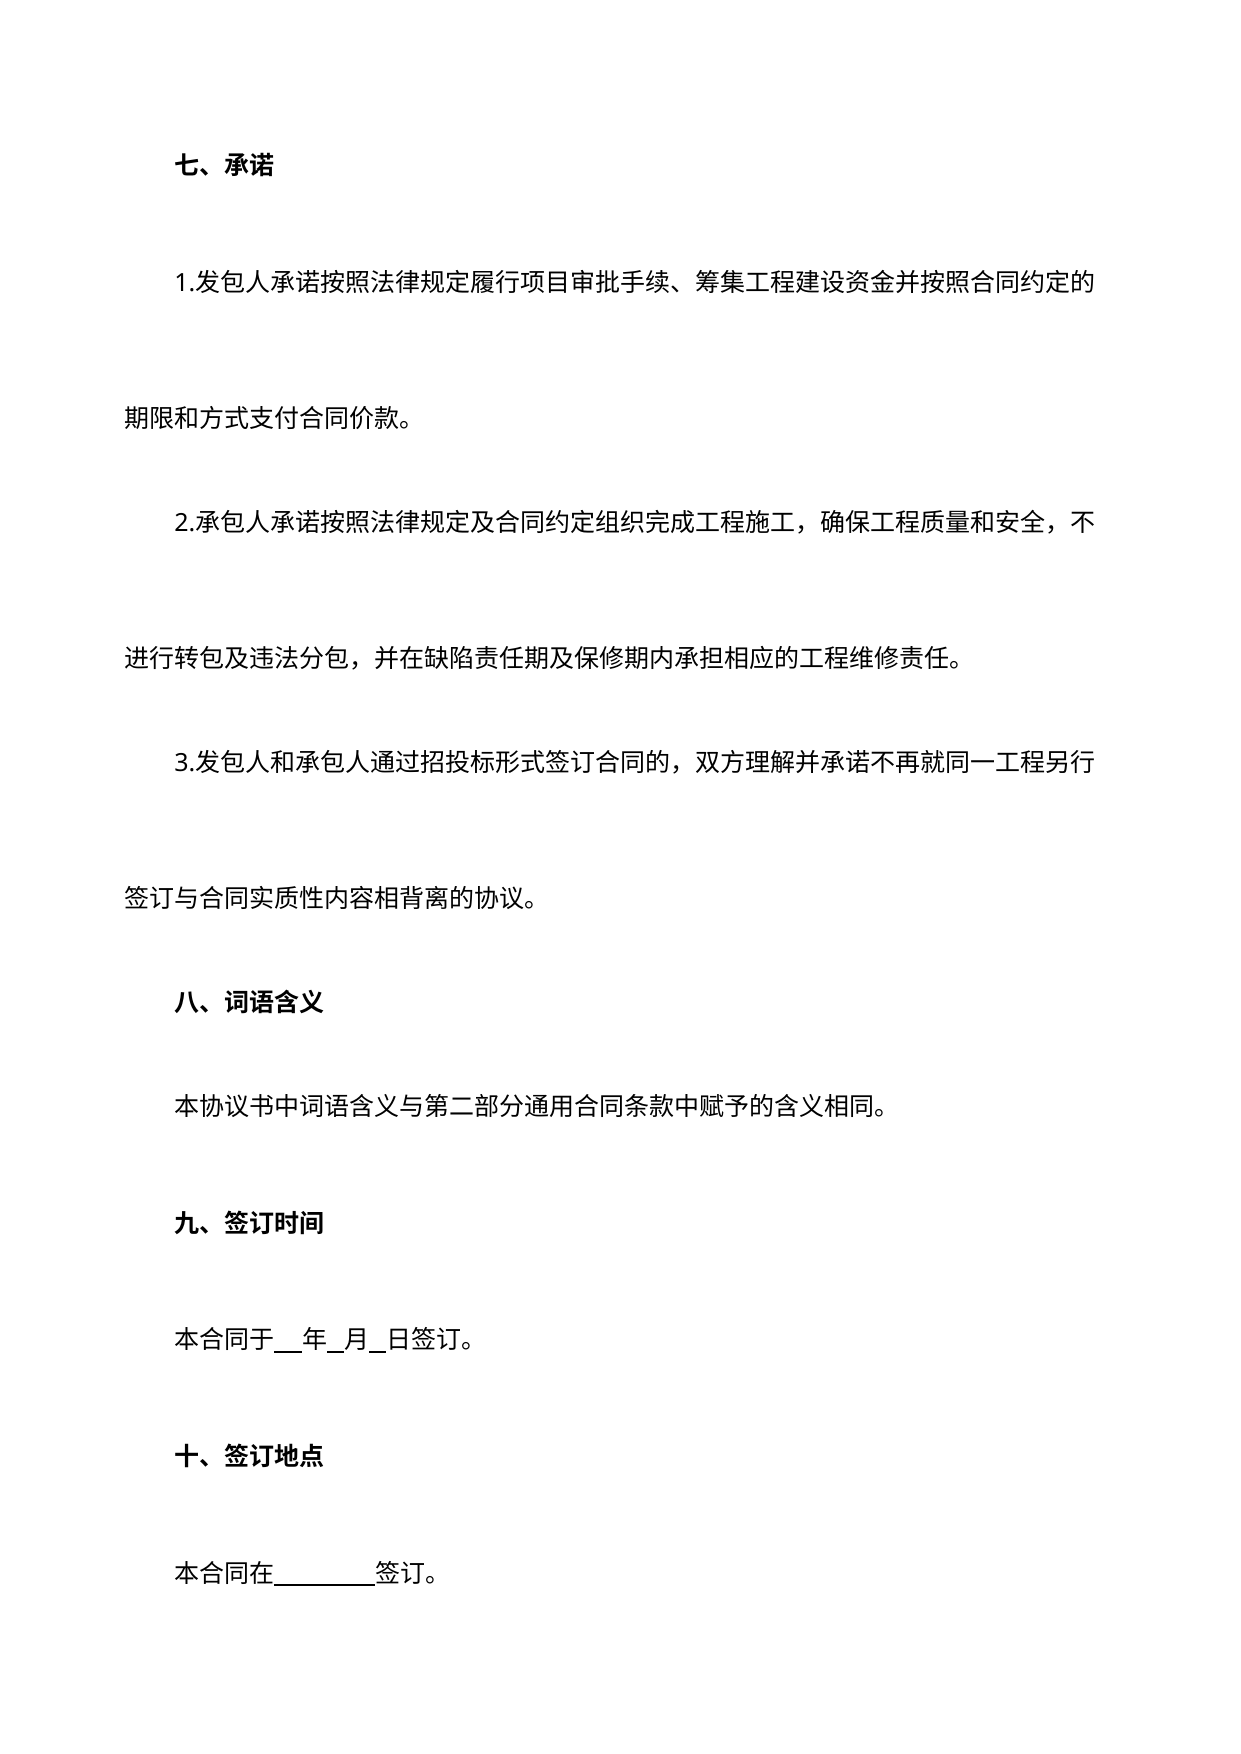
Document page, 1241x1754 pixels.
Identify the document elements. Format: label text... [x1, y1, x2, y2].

text 七、承诺 [124, 130, 1116, 198]
text 本协议书中词语含义与第二部分通用合同条款中赋予的含义相同。 [124, 1071, 1116, 1139]
text 十、签订地点 [124, 1421, 1116, 1489]
text 八、词语含义 [124, 967, 1116, 1034]
text 九、签订时间 [124, 1187, 1116, 1255]
text 本合同在 签订。 [124, 1537, 1116, 1605]
text 3.发包人和承包人通过招投标形式签订合同的，双方理解并承诺不再就同一工程另行签订与合同实质性内容相背离的协议。 [124, 727, 1116, 930]
text 1.发包人承诺按照法律规定履行项目审批手续、筹集工程建设资金并按照合同约定的期限和方式支付合同价款。 [124, 247, 1116, 450]
text 2.承包人承诺按照法律规定及合同约定组织完成工程施工，确保工程质量和安全，不进行转包及违法分包，并在缺陷责任期及保修期内承担相应的工程维修责任。 [124, 487, 1116, 690]
text 本合同于 年 月 日签订。 [124, 1304, 1116, 1372]
